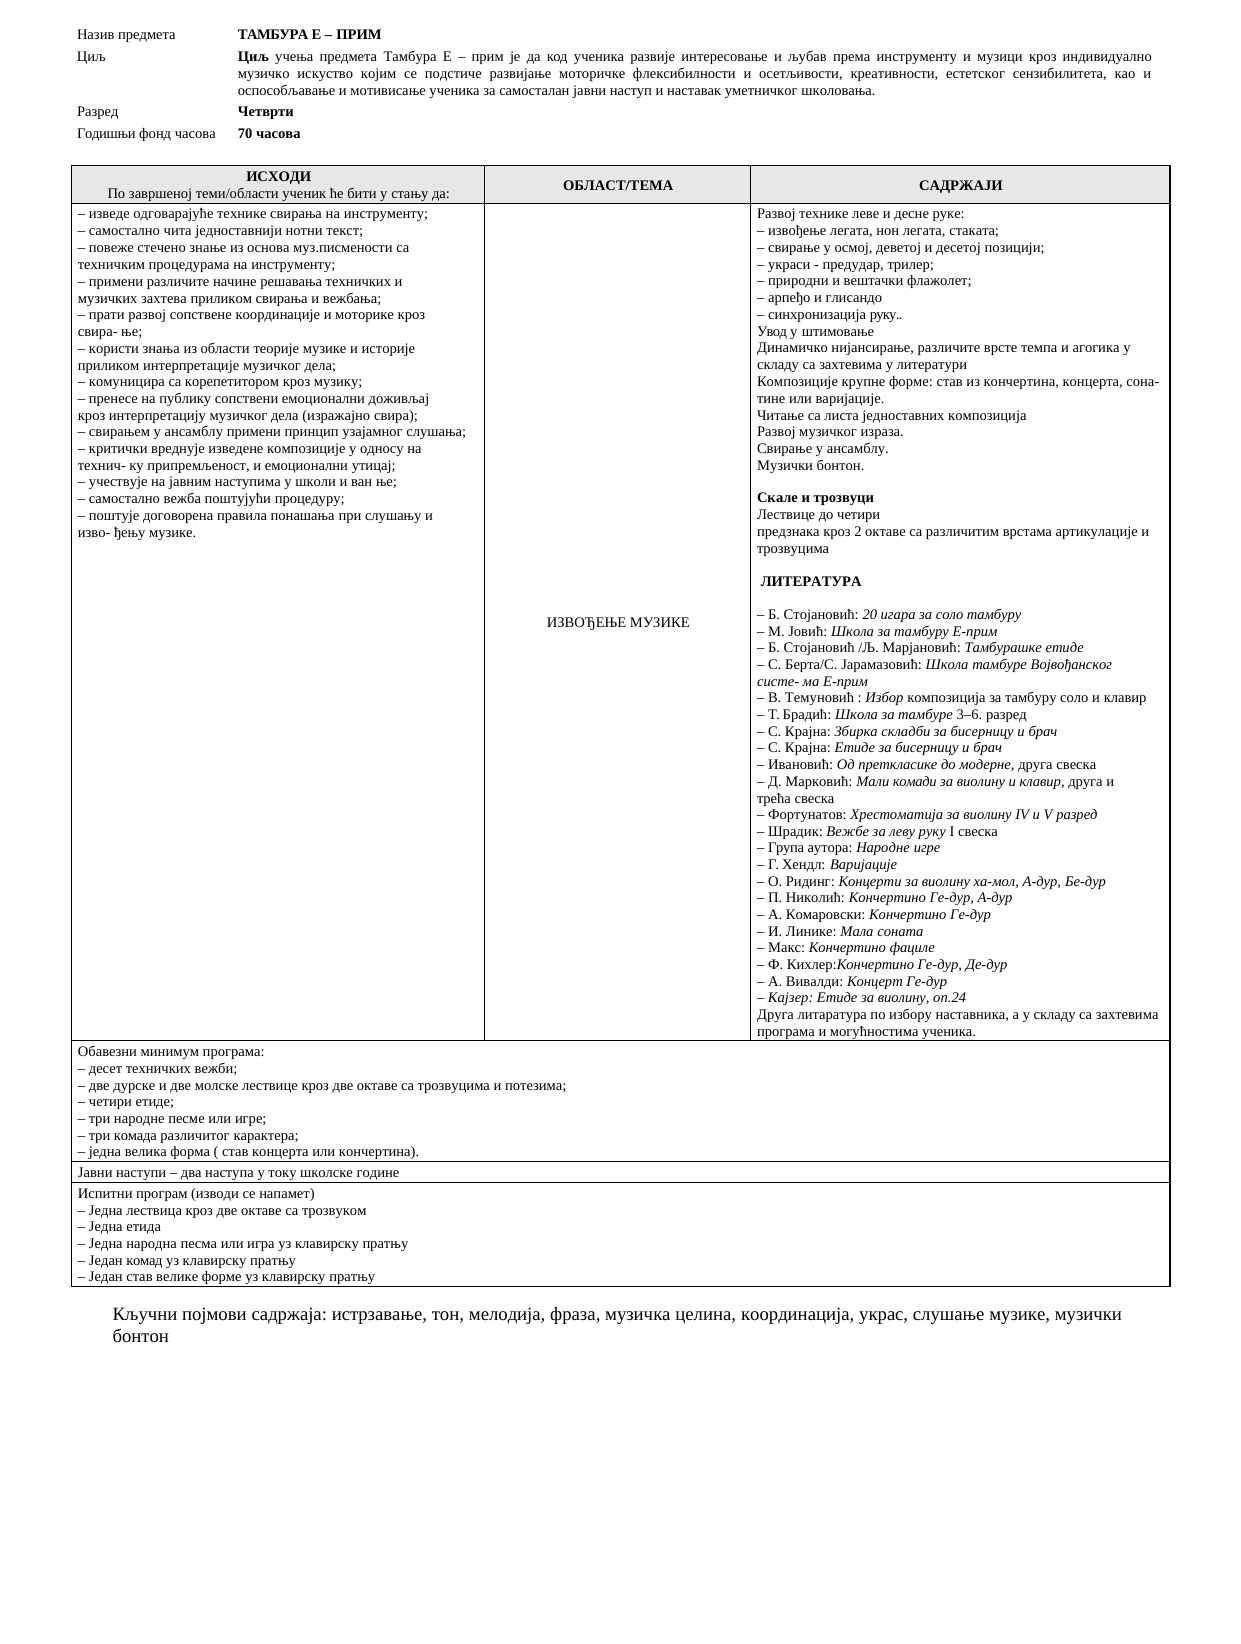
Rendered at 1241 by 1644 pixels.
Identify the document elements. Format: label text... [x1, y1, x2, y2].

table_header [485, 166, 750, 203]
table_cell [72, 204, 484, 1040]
text Разред Четврти [77, 103, 1182, 120]
text Назив предмета ТАМБУРА E – ПРИМ [77, 26, 1182, 43]
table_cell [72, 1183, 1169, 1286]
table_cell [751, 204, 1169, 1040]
text Циљ Циљ учења предмета Tамбура E – прим је да код ученика рaзвиjе интeрeсoвaње и љубав према инструменту и музици кроз индивидуално музичко искуство којим се подстиче развијање моторичке флексибилности и осетљивости, креативности, естетског сензибилитета, као и оспособљавање и мотивисање ученика за самосталан јавни наступ и наставак уметничког школовања. [77, 48, 1152, 98]
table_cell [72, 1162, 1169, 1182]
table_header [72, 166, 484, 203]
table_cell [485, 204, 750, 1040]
text Годишњи фонд часова 70 часова [77, 125, 1182, 142]
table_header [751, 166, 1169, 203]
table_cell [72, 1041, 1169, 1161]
text Кључни појмови садржаја: истрзавање, тон, мелодија, фраза, музичка целина, координација, украс, слушање музике, музички бонтон [112, 1303, 1182, 1346]
